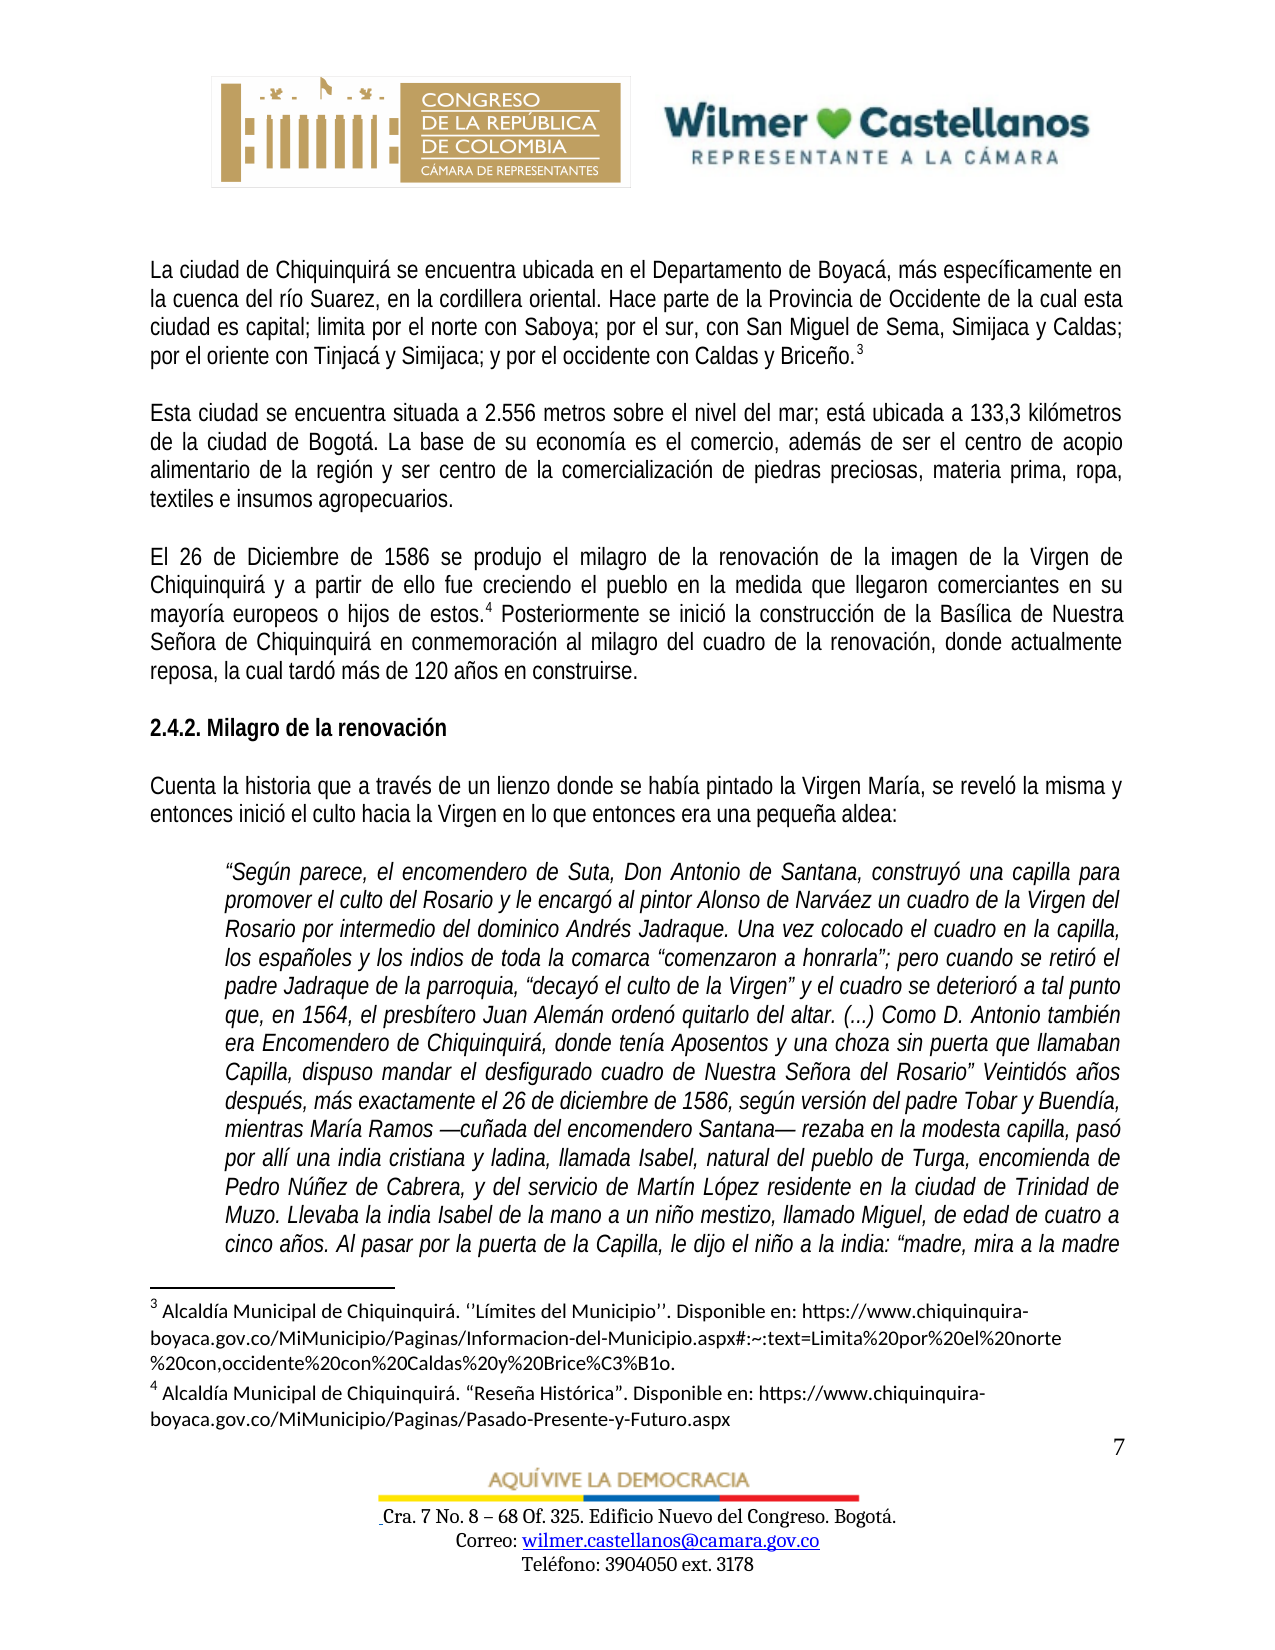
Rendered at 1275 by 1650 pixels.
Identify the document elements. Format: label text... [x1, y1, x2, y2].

text Cuenta la historia que a través de un lienzo donde se había pintado la Virgen María, se reveló la misma y entonces inició el culto hacia la Virgen en lo que entonces era una pequeña aldea: [150, 771, 1125, 828]
text Esta ciudad se encuentra situada a 2.556 metros sobre el nivel del mar; está ubicada a 133,3 kilómetros de la ciudad de Bogotá. La base de su economía es el comercio, además de ser el centro de acopio alimentario de la región y ser centro de la comercialización de piedras preciosas, materia prima, ropa, textiles e insumos agropecuarios. [150, 398, 1125, 513]
picture [654, 87, 1094, 177]
text El 26 de Diciembre de 1586 se produjo el milagro de la renovación de la imagen de la Virgen de Chiquinquirá y a partir de ello fue creciendo el pueblo en la medida que llegaron comerciantes en su mayoría europeos o hijos de estos. Posteriormente se inició la construcción de la Basílica de Nuestra Señora de Chiquinquirá en conmemoración al milagro del cuadro de la renovación, donde actualmente reposa, la cual tardó más de 120 años en construirse. [150, 541, 1125, 685]
picture [363, 1460, 875, 1505]
picture [211, 76, 631, 188]
text 2.4.2. Milagro de la renovación [150, 713, 1125, 742]
text La ciudad de Chiquinquirá se encuentra ubicada en el Departamento de Boyacá, más específicamente en la cuenca del río Suarez, en la cordillera oriental. Hace parte de la Provincia de Occidente de la cual esta ciudad es capital; limita por el norte con Saboya; por el sur, con San Miguel de Sema, Simijaca y Caldas; por el oriente con Tinjacá y Simijaca; y por el occidente con Caldas y Briceño. [150, 255, 1125, 369]
